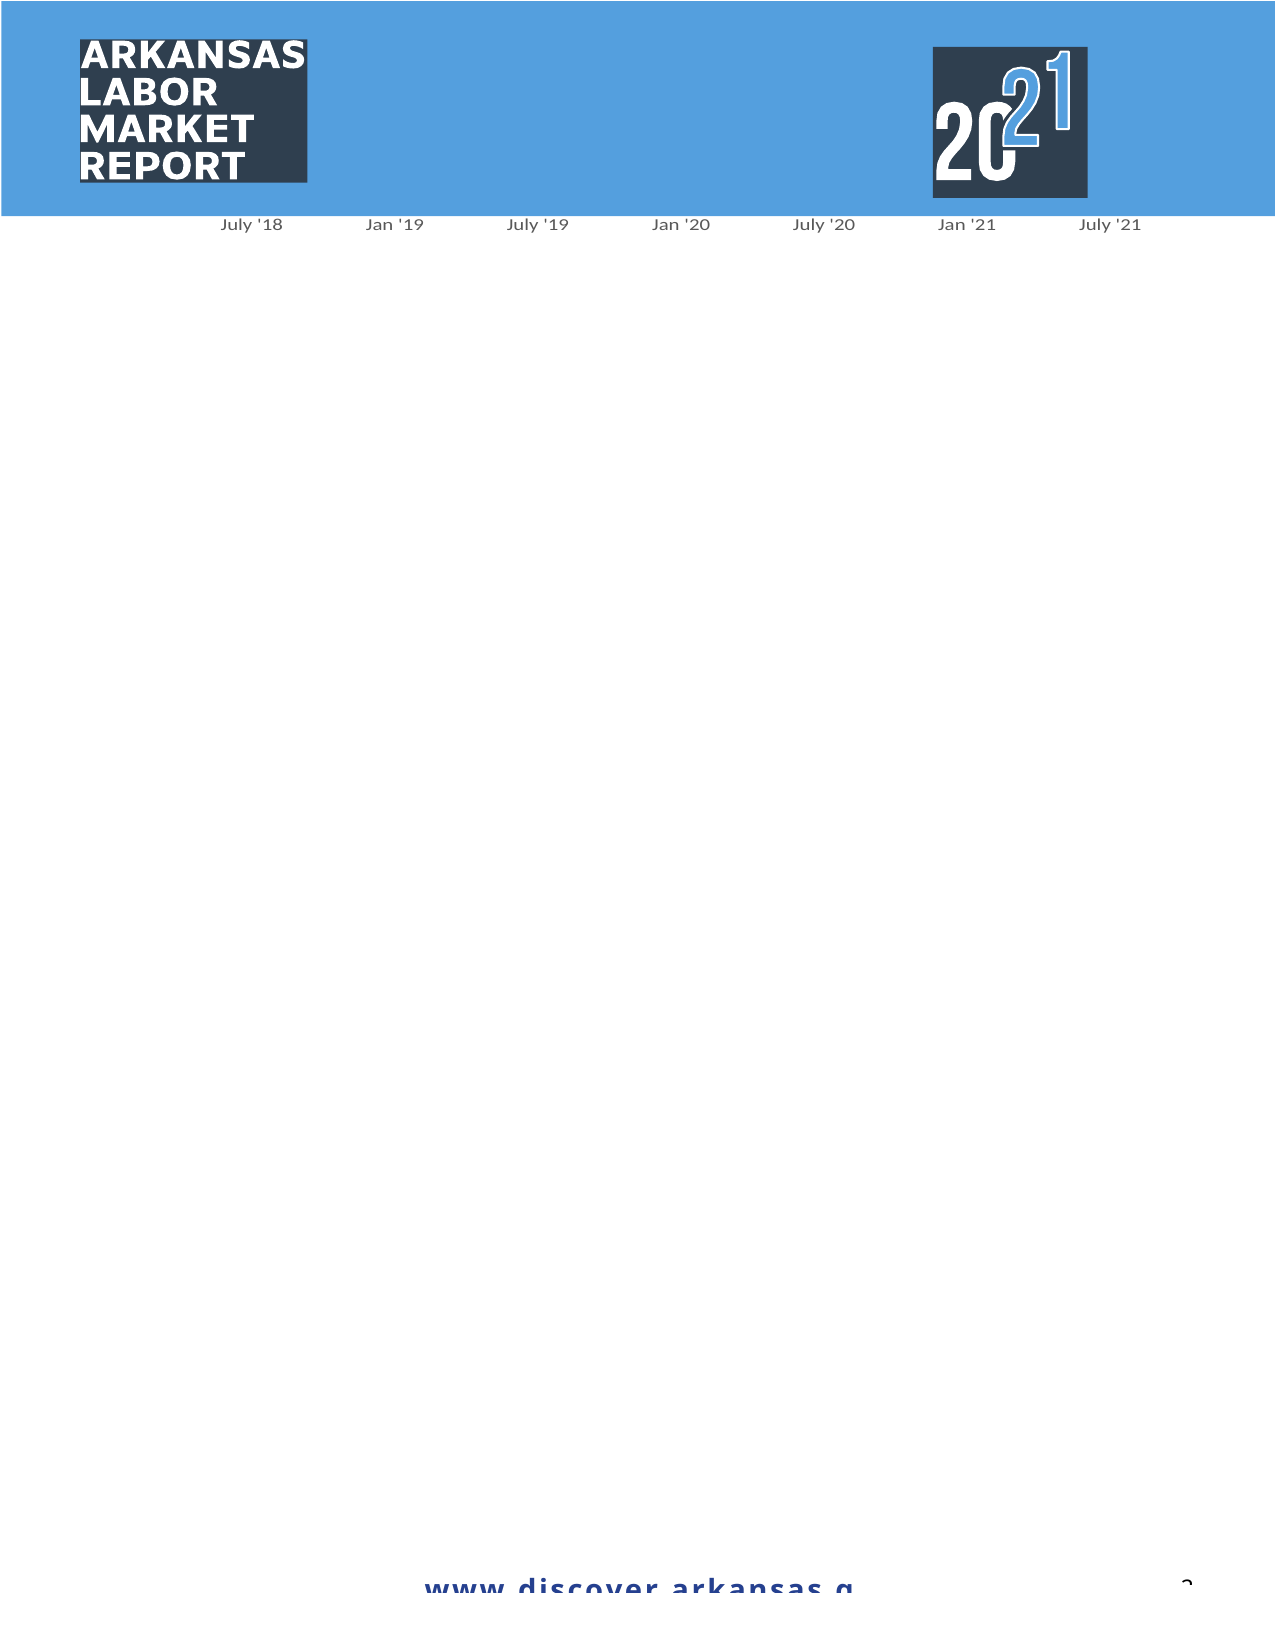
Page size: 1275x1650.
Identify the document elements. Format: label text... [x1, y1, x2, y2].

text July '18 Jan '19 July '19 Jan '20 July '20 Jan '21 July '21 [220, 214, 1214, 235]
